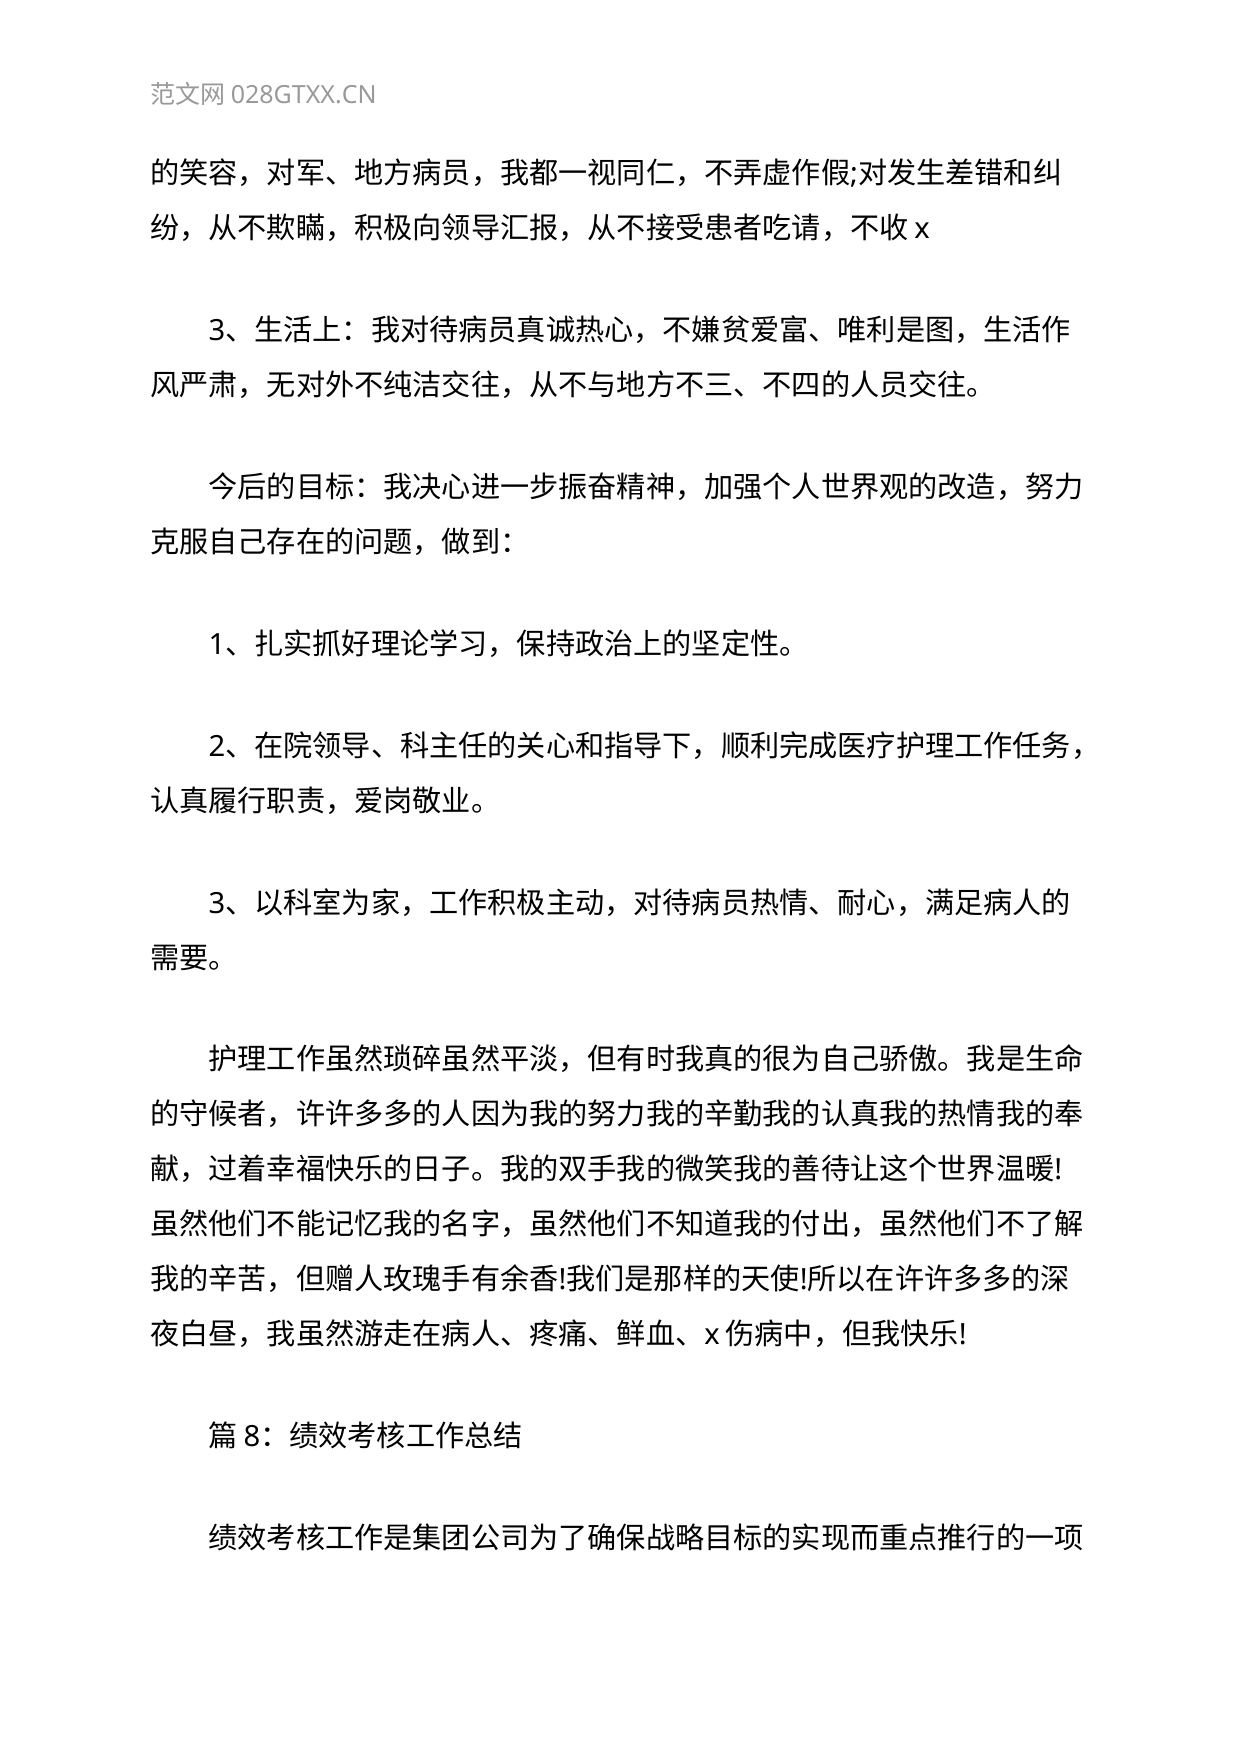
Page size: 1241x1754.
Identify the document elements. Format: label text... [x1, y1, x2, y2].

text 护理工作虽然琐碎虽然平淡，但有时我真的很为自己骄傲。我是生命的守候者，许许多多的人因为我的努力我的辛勤我的认真我的热情我的奉献，过着幸福快乐的日子。我的双手我的微笑我的善待让这个世界温暖!虽然他们不能记忆我的名字，虽然他们不知道我的付出，虽然他们不了解我的辛苦，但赠人玫瑰手有余香!我们是那样的天使!所以在许许多多的深夜白昼，我虽然游走在病人、疼痛、鲜血、x伤病中，但我快乐! [150, 1036, 1090, 1353]
text 1、扎实抓好理论学习，保持政治上的坚定性。 [150, 620, 1090, 663]
text 篇8：绩效考核工作总结 [150, 1413, 1090, 1455]
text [150, 150, 1090, 247]
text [150, 1514, 1090, 1557]
text 3、生活上：我对待病员真诚热心，不嫌贫爱富、唯利是图，生活作风严肃，无对外不纯洁交往，从不与地方不三、不四的人员交往。 [150, 307, 1090, 404]
text 2、在院领导、科主任的关心和指导下，顺利完成医疗护理工作任务，认真履行职责，爱岗敬业。 [150, 722, 1090, 820]
text 今后的目标：我决心进一步振奋精神，加强个人世界观的改造，努力克服自己存在的问题，做到： [150, 464, 1090, 561]
text 3、以科室为家，工作积极主动，对待病员热情、耐心，满足病人的需要。 [150, 879, 1090, 976]
